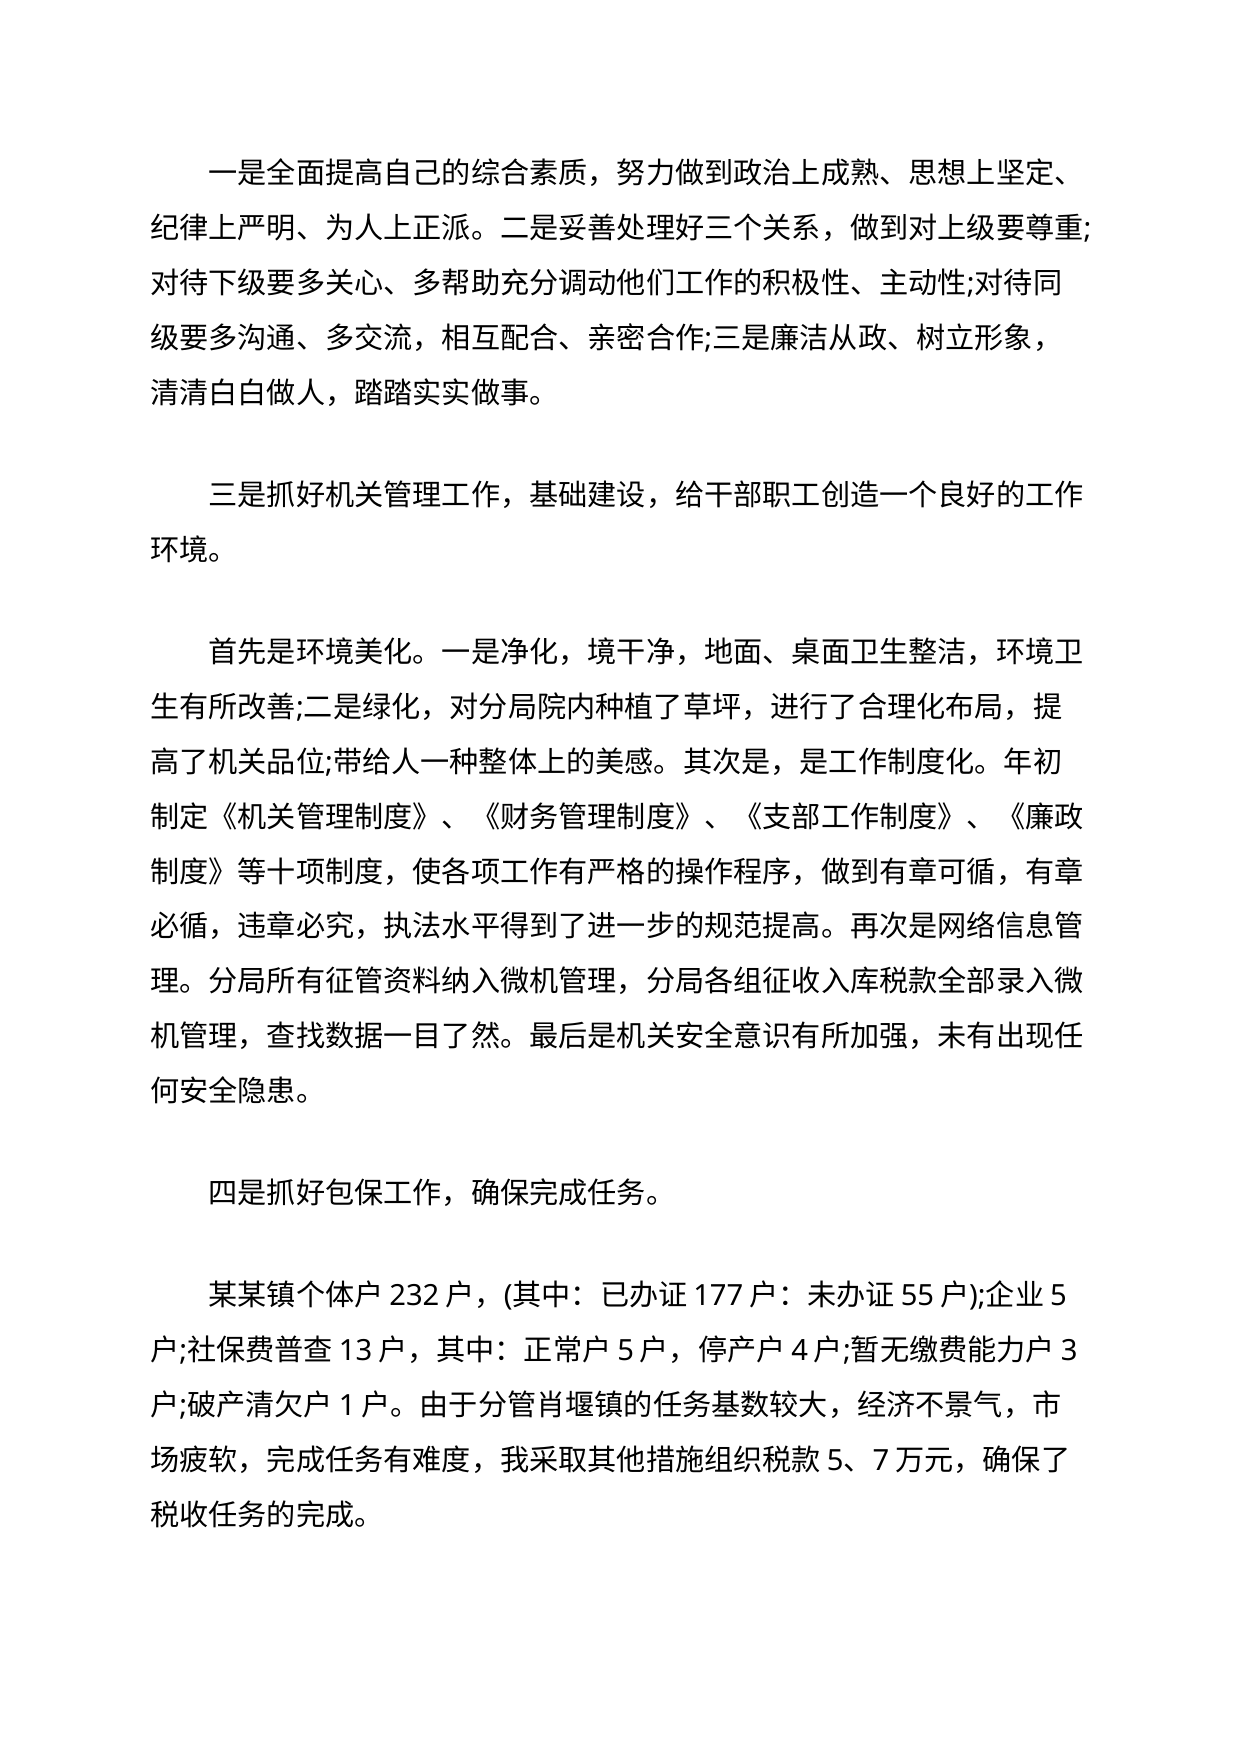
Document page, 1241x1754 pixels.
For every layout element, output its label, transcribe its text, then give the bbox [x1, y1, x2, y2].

text 某某镇个体户232户，(其中：已办证177户：未办证55户);企业5户;社保费普查13户，其中：正常户5户，停产户4户;暂无缴费能力户3户;破产清欠户1户。由于分管肖堰镇的任务基数较大，经济不景气，市场疲软，完成任务有难度，我采取其他措施组织税款5、7万元，确保了税收任务的完成。 [150, 1271, 1090, 1533]
text 首先是环境美化。一是净化，境干净，地面、桌面卫生整洁，环境卫生有所改善;二是绿化，对分局院内种植了草坪，进行了合理化布局，提高了机关品位;带给人一种整体上的美感。其次是，是工作制度化。年初制定《机关管理制度》、《财务管理制度》、《支部工作制度》、《廉政制度》等十项制度，使各项工作有严格的操作程序，做到有章可循，有章必循，违章必究，执法水平得到了进一步的规范提高。再次是网络信息管理。分局所有征管资料纳入微机管理，分局各组征收入库税款全部录入微机管理，查找数据一目了然。最后是机关安全意识有所加强，未有出现任何安全隐患。 [150, 628, 1090, 1110]
text 三是抓好机关管理工作，基础建设，给干部职工创造一个良好的工作环境。 [150, 472, 1090, 569]
text 一是全面提高自己的综合素质，努力做到政治上成熟、思想上坚定、纪律上严明、为人上正派。二是妥善处理好三个关系，做到对上级要尊重;对待下级要多关心、多帮助充分调动他们工作的积极性、主动性;对待同级要多沟通、多交流，相互配合、亲密合作;三是廉洁从政、树立形象，清清白白做人，踏踏实实做事。 [150, 150, 1090, 412]
text 四是抓好包保工作，确保完成任务。 [150, 1169, 1090, 1212]
